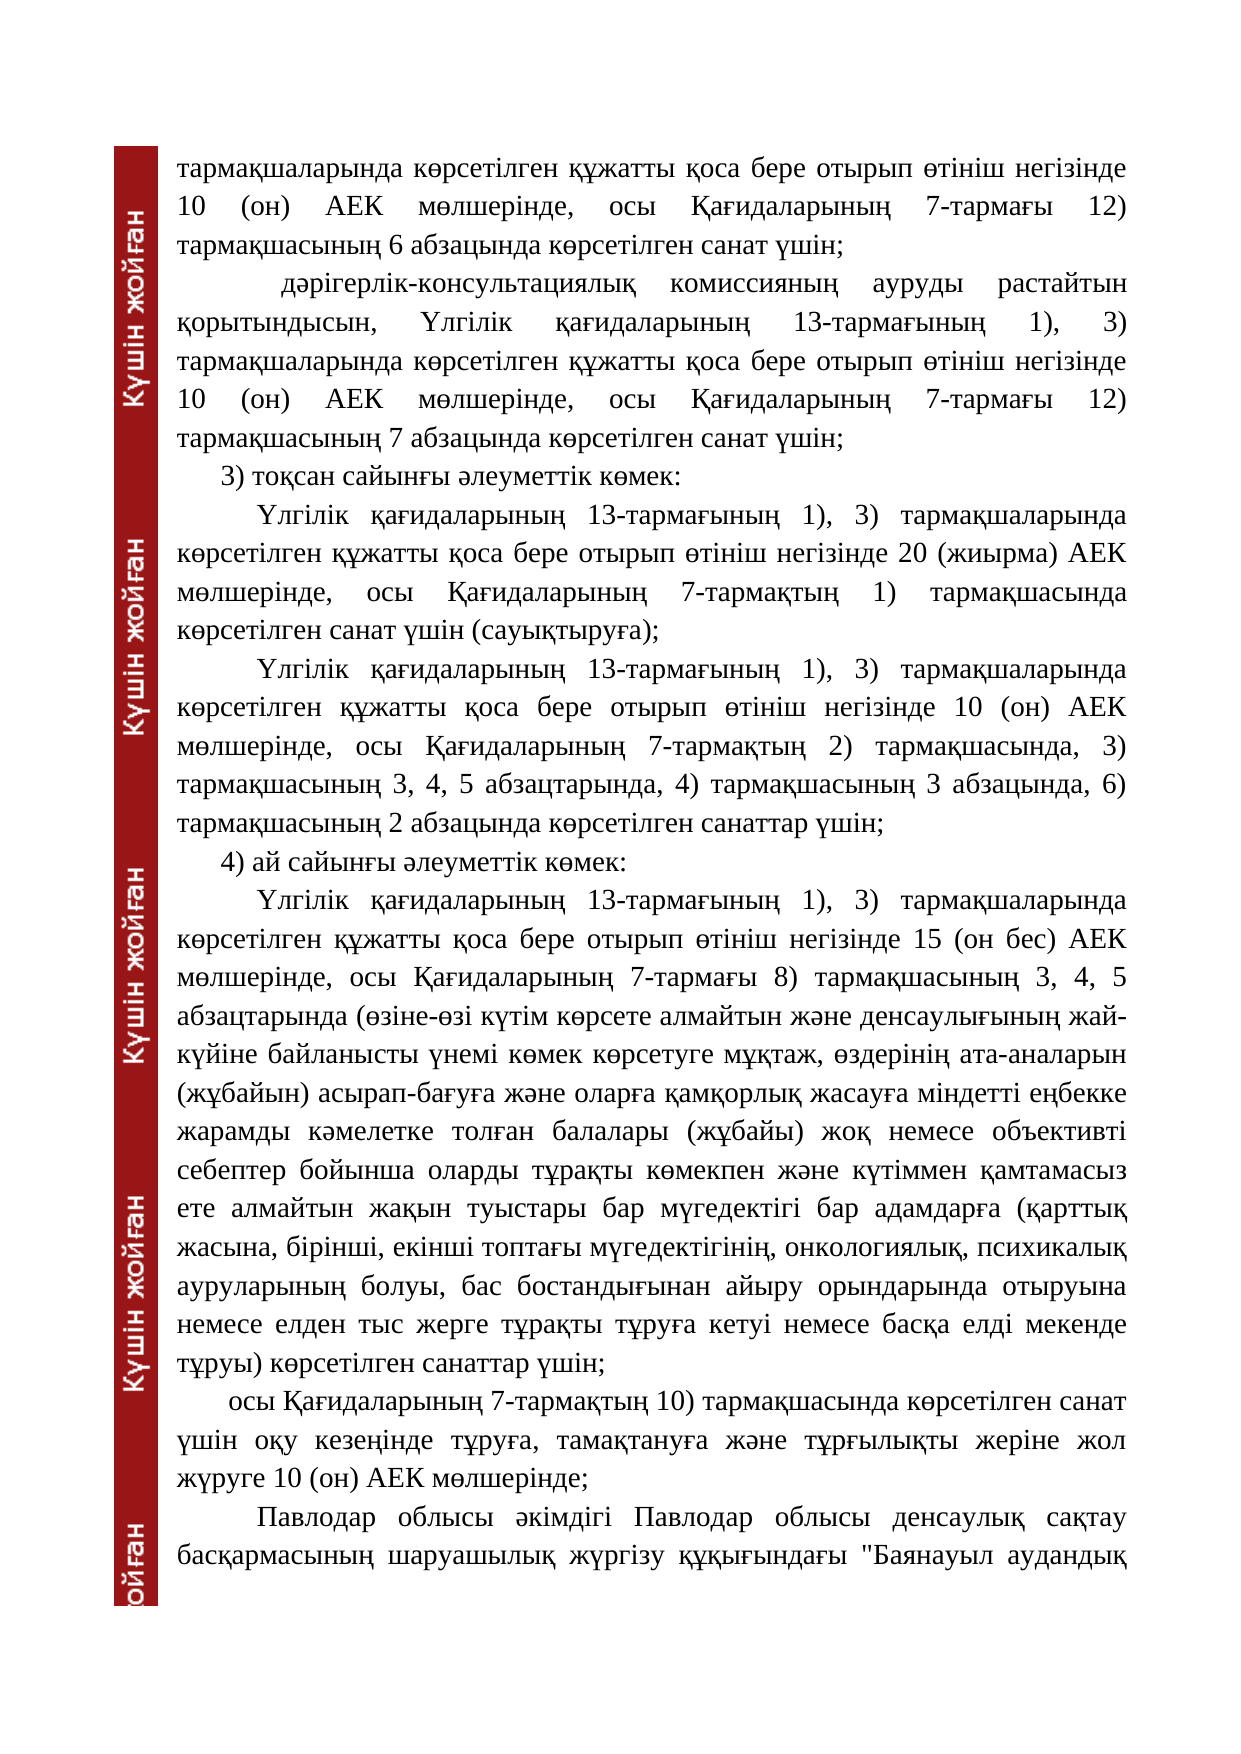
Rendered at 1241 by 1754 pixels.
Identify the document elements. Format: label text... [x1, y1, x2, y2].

text дәрігерлік-консультациялық комиссияның ауруды растайтын қорытындысын, Үлгілік қағидаларының 13-тармағының 1), 3) тармақшаларында көрсетілген құжатты қоса бере отырып өтініш негізінде 10 (он) АЕК мөлшерінде, осы Қағидаларының 7-тармағы 12) тармақшасының 7 абзацында көрсетілген санат үшін; [112, 266, 1128, 453]
picture [114, 1571, 158, 1606]
picture [114, 646, 158, 651]
text 4) ай сайынғы әлеуметтік көмек: [112, 844, 1128, 877]
picture [114, 261, 158, 266]
text Үлгілік қағидаларының 13-тармағының 1), 3) тармақшаларында көрсетілген құжатты қоса бере отырып өтініш негізінде 15 (он бес) АЕК мөлшерінде, осы Қағидаларының 7-тармағы 8) тармақшасының 3, 4, 5 абзацтарында (өзіне-өзі күтім көрсете алмайтын және денсаулығының жай-күйіне байланысты үнемі көмек көрсетуге мұқтаж, өздерінің ата-аналарын (жұбайын) асырап-бағуға және оларға қамқорлық жасауға міндетті еңбекке жарамды кәмелетке толған балалары (жұбайы) жоқ немесе объективті себептер бойынша оларды тұрақты көмекпен және күтіммен қамтамасыз ете алмайтын жақын туыстары бар мүгедектігі бар адамдарға (қарттық жасына, бірінші, екінші топтағы мүгедектігінің, онкологиялық, психикалық ауруларының болуы, бас бостандығынан айыру орындарында отыруына немесе елден тыс жерге тұрақты тұруға кетуі немесе басқа елді мекенде тұруы) көрсетілген санаттар үшін; [112, 882, 1128, 1378]
text Үлгілік қағидаларының 13-тармағының 1), 3) тармақшаларында көрсетілген құжатты қоса бере отырып өтініш негізінде 20 (жиырма) АЕК мөлшерінде, осы Қағидаларының 7-тармақтың 1) тармақшасында көрсетілген санат үшін (сауықтыруға); [112, 497, 1128, 646]
picture [114, 453, 158, 458]
text осы Қағидаларының 7-тармақтың 10) тармақшасында көрсетілген санат үшін оқу кезеңінде тұруға, тамақтануға және тұрғылықты жеріне жол жүруге 10 (он) АЕК мөлшерінде; [112, 1383, 1128, 1494]
picture [114, 492, 158, 497]
picture [114, 1494, 158, 1499]
picture [114, 839, 158, 844]
text 3) тоқсан сайынғы әлеуметтік көмек: [112, 458, 1128, 492]
picture [114, 146, 158, 150]
text Үлгілік қағидаларының 13-тармағының 1), 3) тармақшаларында көрсетілген құжатты қоса бере отырып өтініш негізінде 10 (он) АЕК мөлшерінде, осы Қағидаларының 7-тармақтың 2) тармақшасында, 3) тармақшасының 3, 4, 5 абзацтарында, 4) тармақшасының 3 абзацында, 6) тармақшасының 2 абзацында көрсетілген санаттар үшін; [112, 651, 1128, 839]
picture [114, 1378, 158, 1383]
picture [114, 877, 158, 882]
